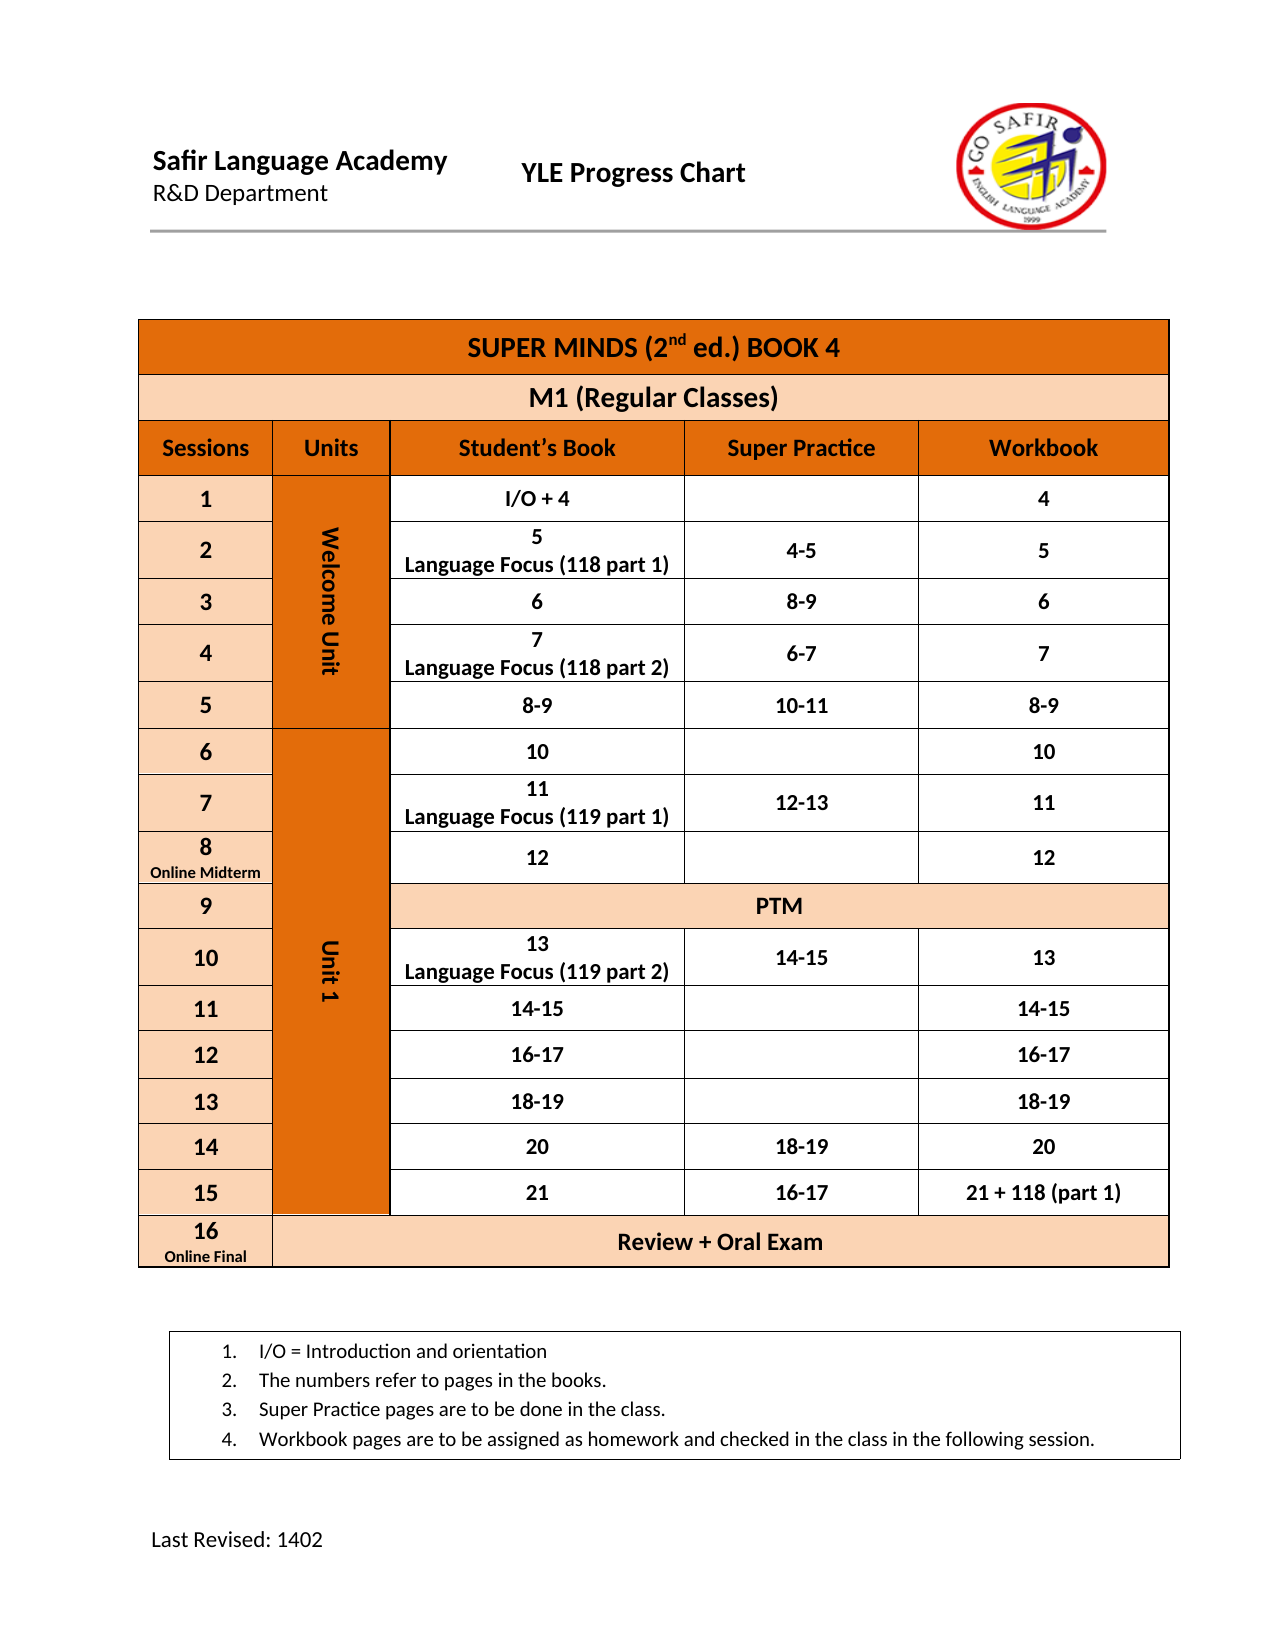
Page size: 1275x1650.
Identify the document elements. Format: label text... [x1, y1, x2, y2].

table_cell Welcome Unit [273, 476, 389, 728]
table_cell 6 [919, 579, 1168, 624]
table_cell 1 [139, 476, 272, 521]
table_cell Super Practice [685, 421, 918, 475]
table_cell 11 [919, 775, 1168, 831]
table_cell 14 [139, 1124, 272, 1169]
table_cell 11 Language Focus (119 part 1) [391, 775, 684, 831]
table_cell 16-17 [391, 1031, 684, 1078]
table_cell 6 [391, 579, 684, 624]
table_cell Sessions [139, 421, 272, 475]
table_cell [685, 729, 918, 773]
table_cell [685, 476, 918, 521]
table_cell [685, 1031, 918, 1078]
table_cell Review + Oral Exam [273, 1216, 1168, 1266]
table_cell 2 [139, 522, 272, 578]
table_cell 12 [391, 832, 684, 882]
table_cell 16-17 [919, 1031, 1168, 1078]
table_cell [685, 832, 918, 882]
table_cell 8-9 [919, 682, 1168, 728]
table_cell 18-19 [685, 1124, 918, 1169]
table_cell 21 + 118 (part 1) [919, 1170, 1168, 1214]
table_cell 12 [919, 832, 1168, 882]
picture [956, 103, 1107, 230]
table_cell 13 Language Focus (119 part 2) [391, 929, 684, 985]
table_cell 13 [139, 1079, 272, 1123]
table_cell I/O + 4 [391, 476, 684, 521]
table_cell 20 [391, 1124, 684, 1169]
table_cell 7 Language Focus (118 part 2) [391, 625, 684, 681]
table_cell M1 (Regular Classes) [139, 375, 1168, 420]
table_cell 6 [139, 729, 272, 773]
table_cell 5 [919, 522, 1168, 578]
table_cell 18-19 [919, 1079, 1168, 1123]
table_cell 14-15 [391, 986, 684, 1030]
table_cell 3 [139, 579, 272, 624]
table_cell 7 [919, 625, 1168, 681]
table_cell 4-5 [685, 522, 918, 578]
table_cell 10 [391, 729, 684, 773]
table_cell 12 [139, 1031, 272, 1078]
table_cell Workbook [919, 421, 1168, 475]
table_cell 20 [919, 1124, 1168, 1169]
table_cell PTM [391, 884, 1168, 928]
table_cell 16 Online Final [139, 1216, 272, 1266]
table_header SUPER MINDS (2nd ed.) BOOK 4 [139, 320, 1168, 374]
table_cell 5 [139, 682, 272, 728]
table_cell 5 Language Focus (118 part 1) [391, 522, 684, 578]
table_cell 12-13 [685, 775, 918, 831]
table_cell 18-19 [391, 1079, 684, 1123]
table_cell Student’s Book [391, 421, 684, 475]
table_cell 10-11 [685, 682, 918, 728]
table_cell 11 [139, 986, 272, 1030]
table_cell 14-15 [685, 929, 918, 985]
table_cell 13 [919, 929, 1168, 985]
table_cell 6-7 [685, 625, 918, 681]
table_cell 8-9 [685, 579, 918, 624]
table_cell 9 [139, 884, 272, 928]
table_cell [685, 986, 918, 1030]
table_cell 16-17 [685, 1170, 918, 1214]
table_cell 7 [139, 775, 272, 831]
table_cell [685, 1079, 918, 1123]
table_cell Units [273, 421, 389, 475]
table_cell 8-9 [391, 682, 684, 728]
table_cell 4 [919, 476, 1168, 521]
table_cell 10 [919, 729, 1168, 773]
table_cell 4 [139, 625, 272, 681]
table_cell 8 Online Midterm [139, 832, 272, 882]
table_cell Unit 1 [273, 729, 389, 1214]
table_cell 14-15 [919, 986, 1168, 1030]
table_cell 10 [139, 929, 272, 985]
table_cell 21 [391, 1170, 684, 1214]
table_cell 15 [139, 1170, 272, 1214]
